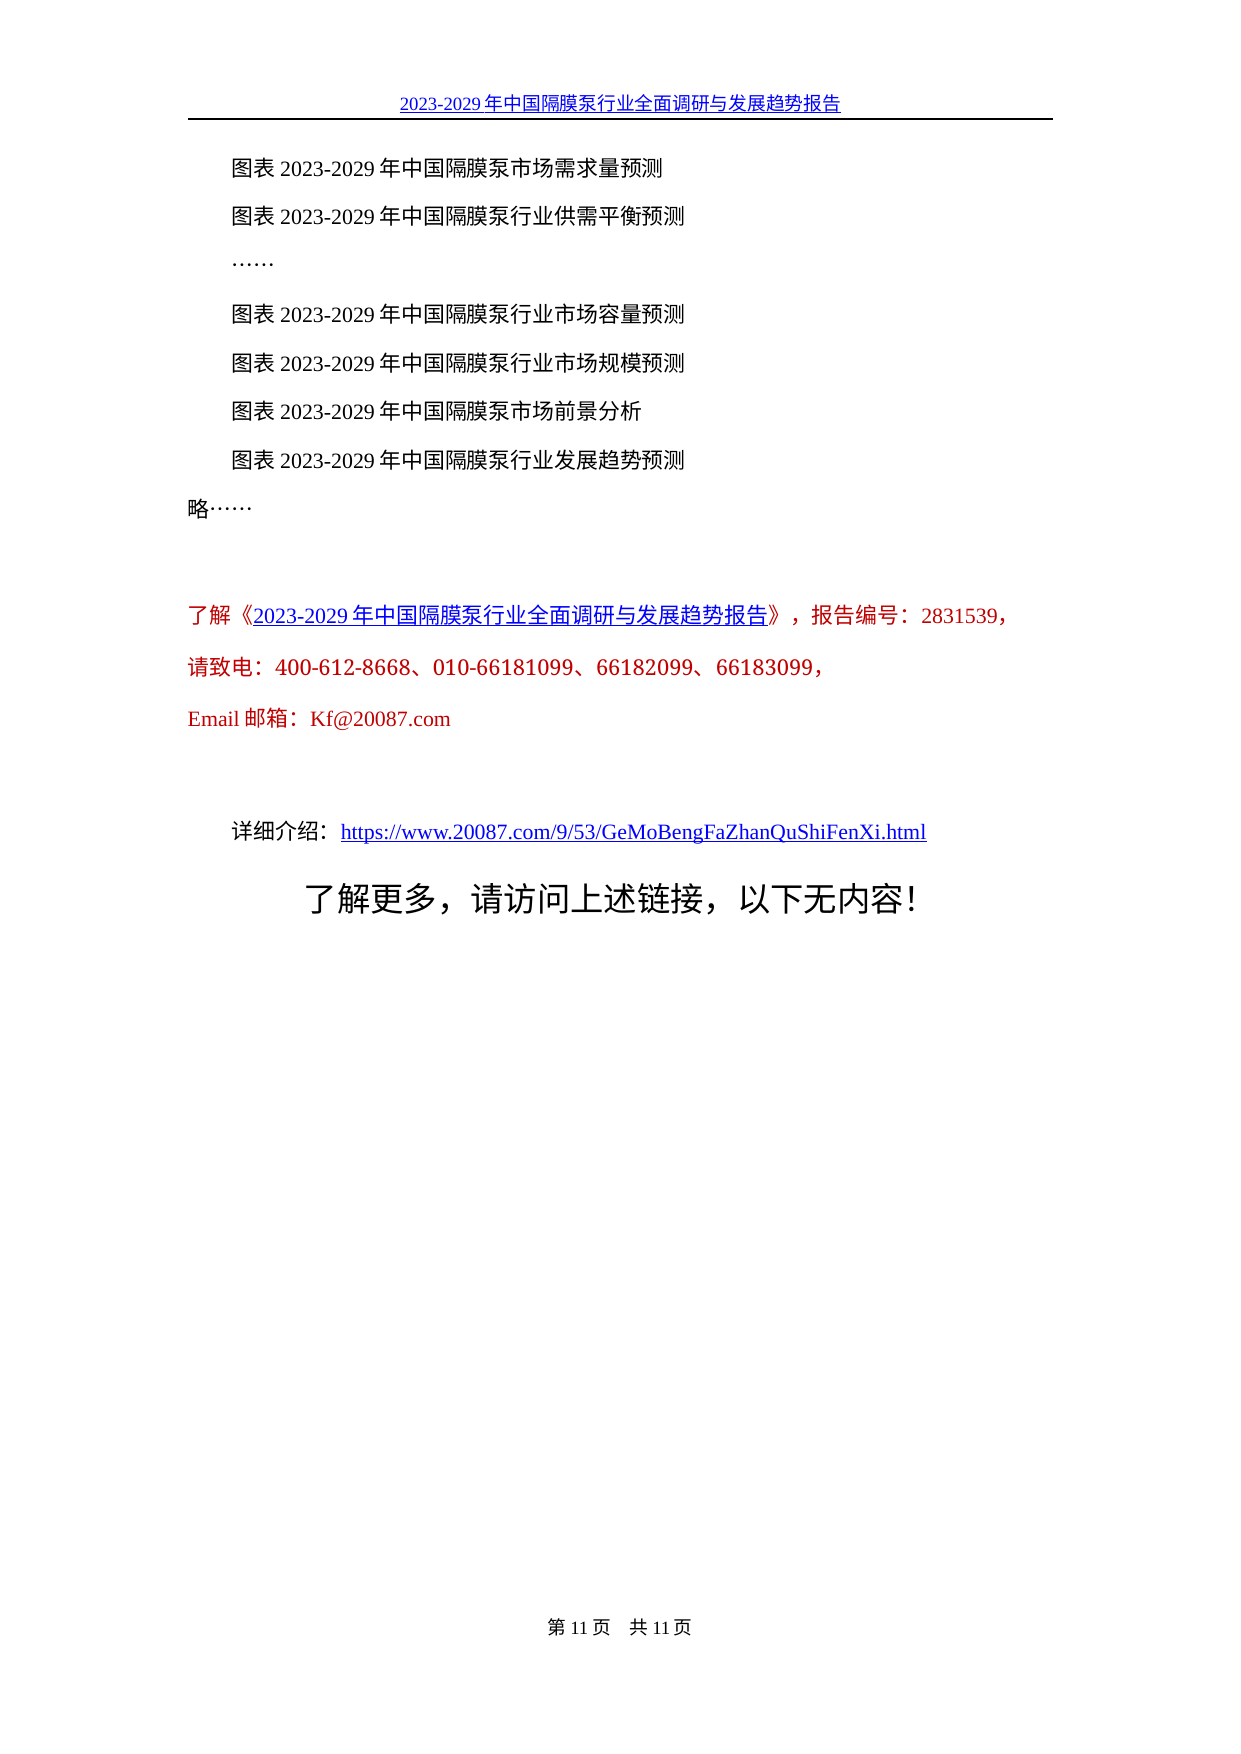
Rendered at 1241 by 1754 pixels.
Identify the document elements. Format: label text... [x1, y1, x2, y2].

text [187, 150, 1053, 524]
title 了解更多，请访问上述链接，以下无内容！ [187, 864, 1053, 929]
text 请致电：400-612-8668、010-66181099、66182099、66183099， [187, 649, 1053, 682]
text 了解《2023-2029年中国隔膜泵行业全面调研与发展趋势报告》，报告编号：2831539， [187, 598, 1053, 630]
text Email邮箱：Kf@20087.com [187, 701, 1053, 733]
text 详细介绍：https://www.20087.com/9/53/GeMoBengFaZhanQuShiFenXi.html [187, 814, 1053, 846]
